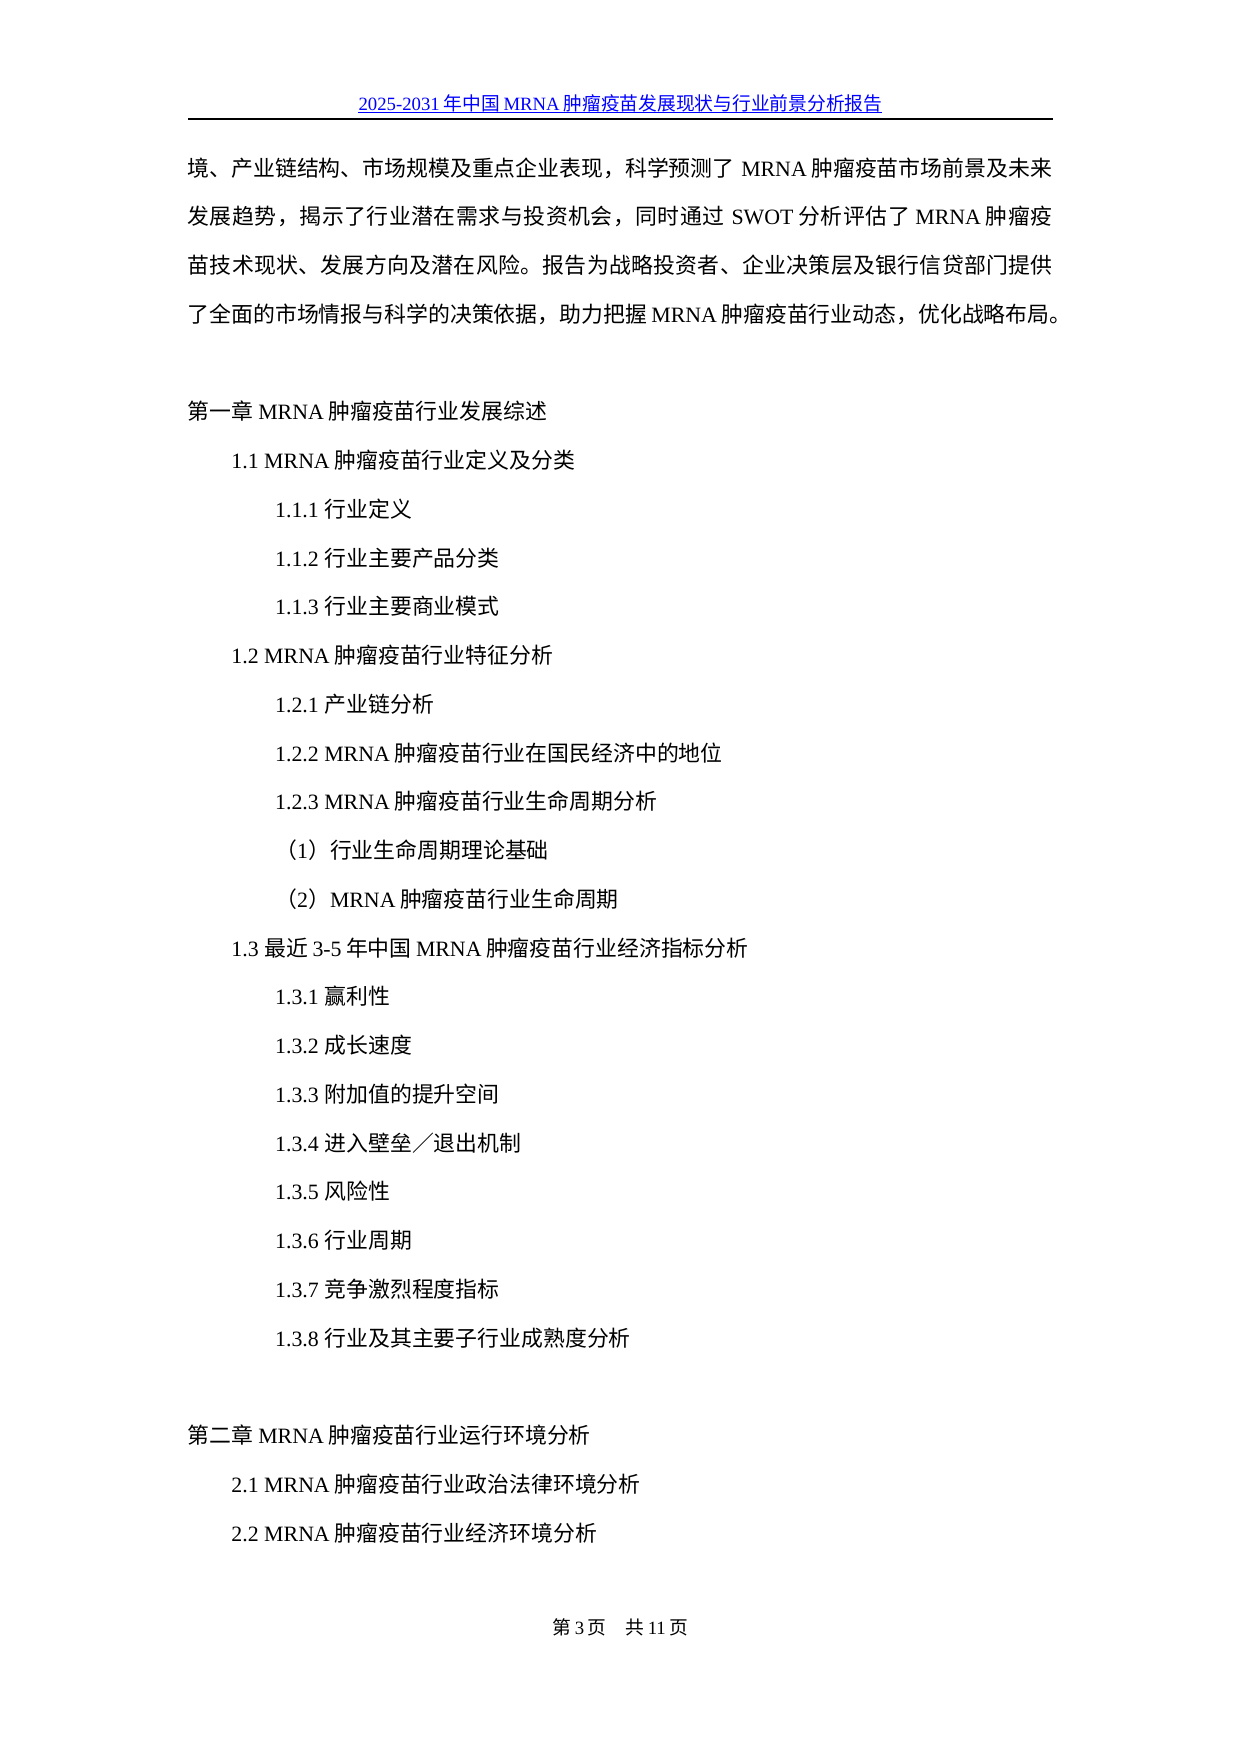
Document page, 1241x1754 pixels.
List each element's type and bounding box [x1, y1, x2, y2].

text [187, 150, 1053, 1548]
